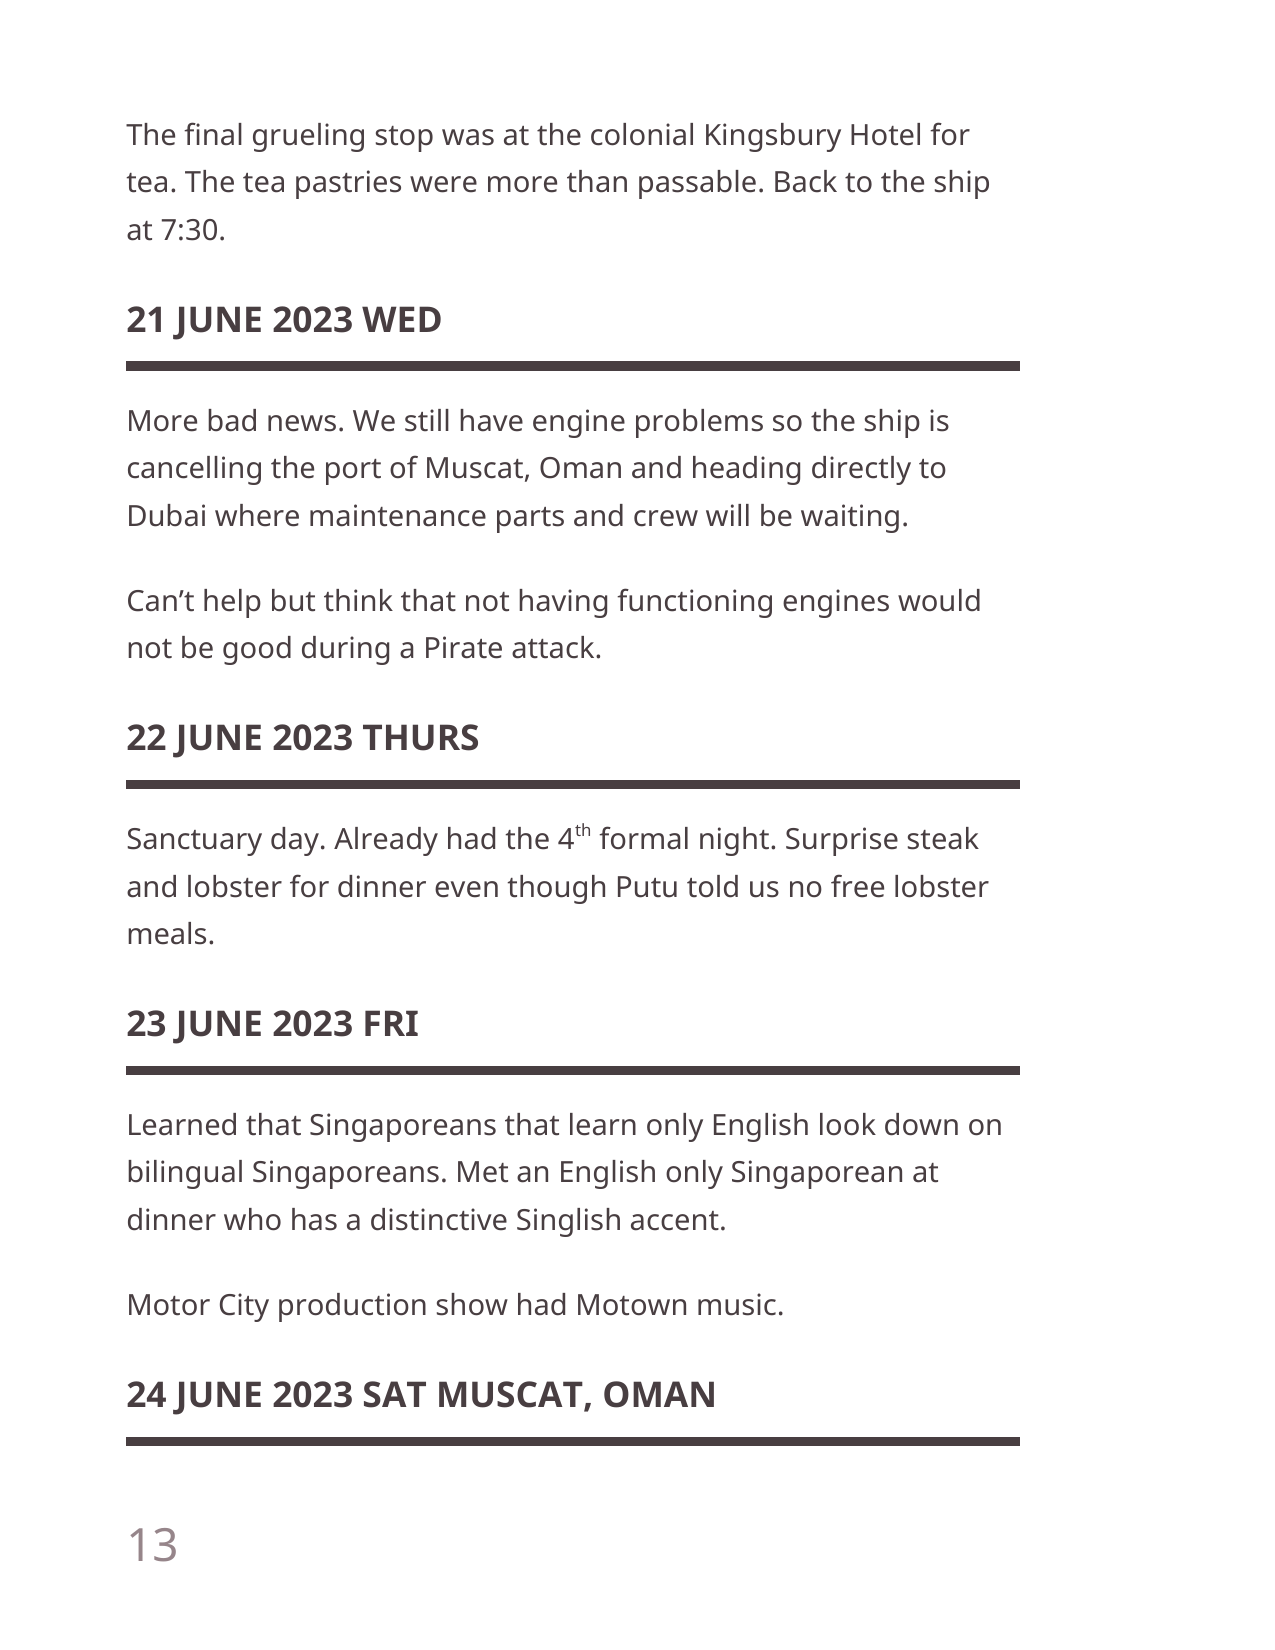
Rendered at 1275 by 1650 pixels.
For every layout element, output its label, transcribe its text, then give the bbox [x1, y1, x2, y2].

text More bad news. We still have engine problems so the ship is cancelling the port of Muscat, Oman and heading directly to Dubai where maintenance parts and crew will be waiting. [126, 400, 1020, 535]
text Sanctuary day. Already had the 4th formal night. Surprise steak and lobster for dinner even though Putu told us no free lobster meals. [126, 818, 1020, 953]
text 21 JUNE 2023 wed [126, 294, 1020, 361]
text 24 JUNE 2023 sat muscat, oman [126, 1369, 1020, 1437]
text 22 JUNE 2023 thurs [126, 713, 1020, 780]
text Learned that Singaporeans that learn only English look down on bilingual Singaporeans. Met an English only Singaporean at dinner who has a distinctive Singlish accent. [126, 1104, 1020, 1239]
text Can’t help but think that not having functioning engines would not be good during a Pirate attack. [126, 580, 1020, 667]
text The final grueling stop was at the colonial Kingsbury Hotel for tea. The tea pastries were more than passable. Back to the ship at 7:30. [126, 114, 1020, 249]
text Motor City production show had Motown music. [126, 1284, 1020, 1324]
text 23 JUNE 2023 fri [126, 999, 1020, 1066]
